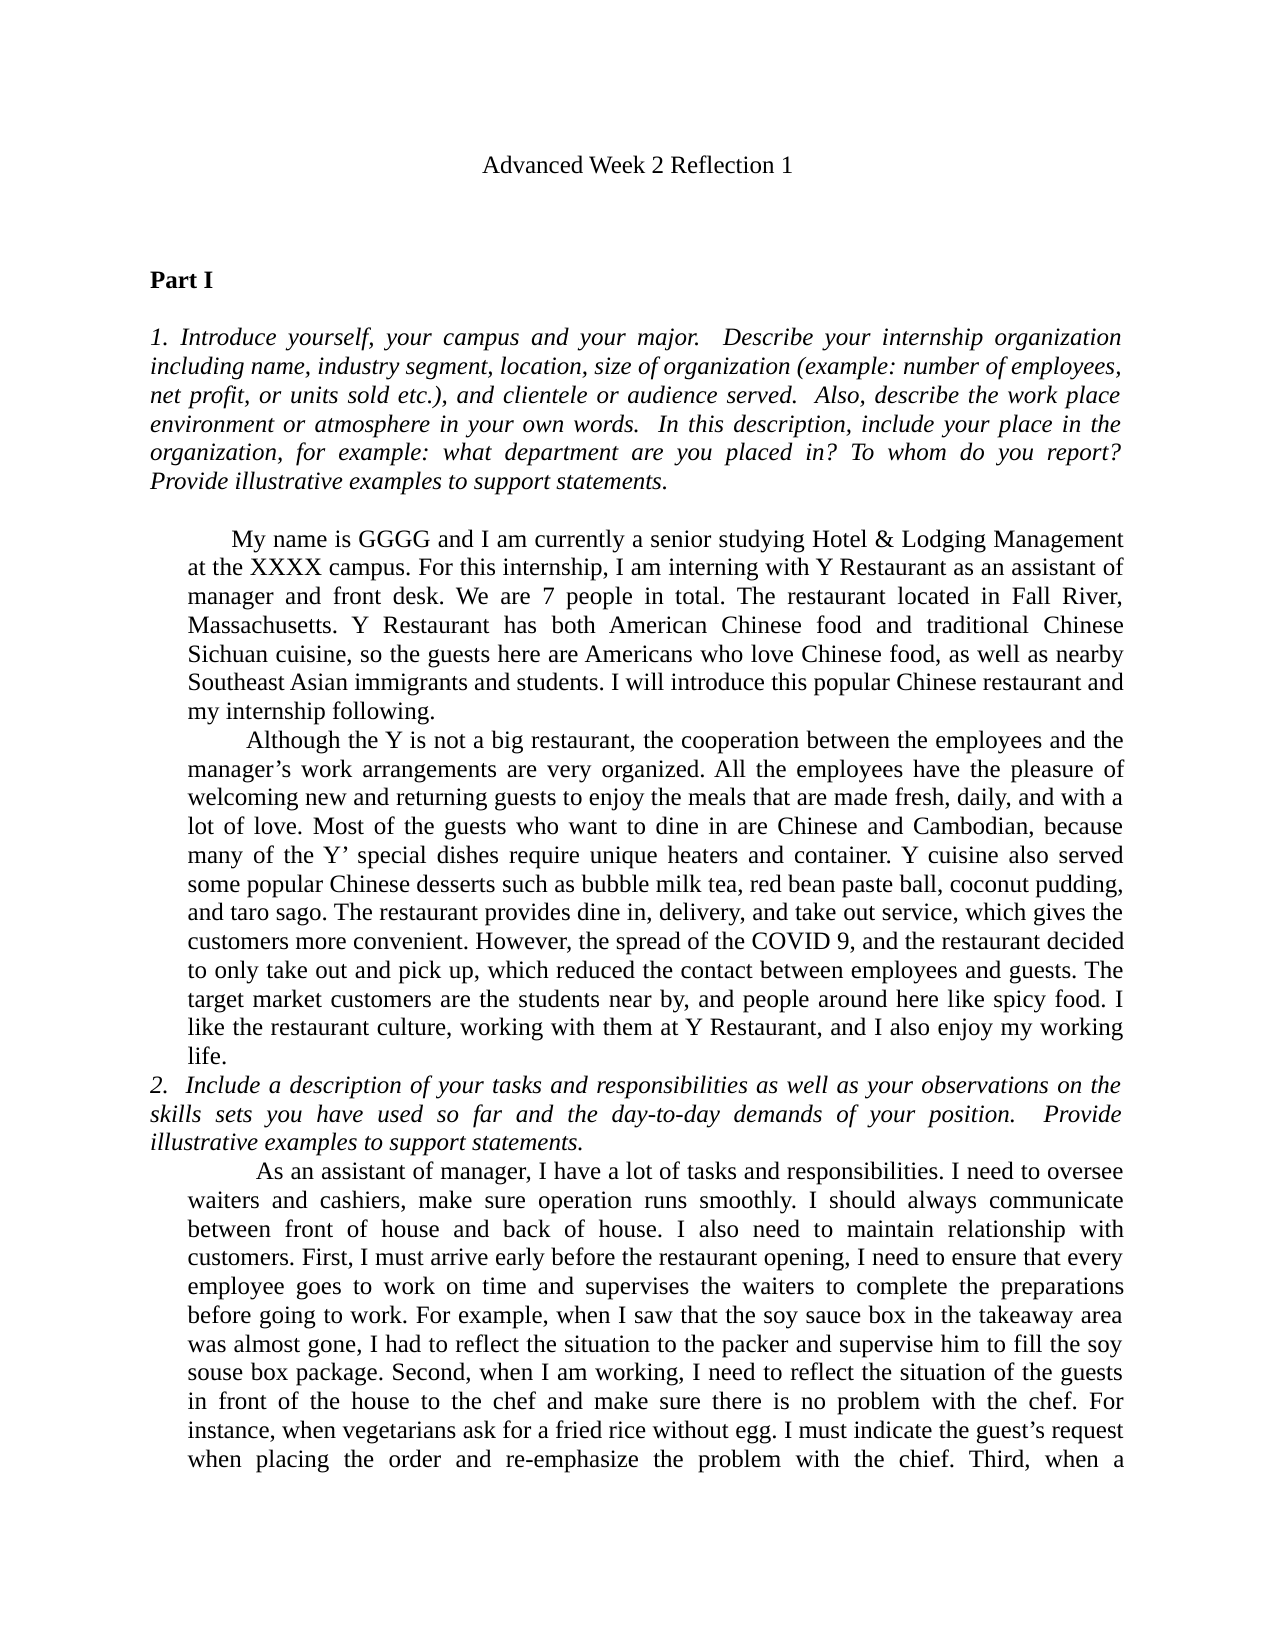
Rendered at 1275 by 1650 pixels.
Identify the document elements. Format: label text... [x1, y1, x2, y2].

text Part I [150, 265, 1125, 294]
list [187, 1156, 1125, 1472]
text 2. Include a description of your tasks and responsibilities as well as your observations on the skills sets you have used so far and the day-to-day demands of your position. Provide illustrative examples to support statements. [150, 1070, 1125, 1156]
list My name is GGGG and I am currently a senior studying Hotel & Lodging Management at the XXXX campus. For this internship, I am interning with Y Restaurant as an assistant of manager and front desk. We are 7 people in total. The restaurant located in Fall River, Massachusetts. Y Restaurant has both American Chinese food and traditional Chinese Sichuan cuisine, so the guests here are Americans who love Chinese food, as well as nearby Southeast Asian immigrants and students. I will introduce this popular Chinese restaurant and my internship following. [187, 524, 1125, 725]
text 1. Introduce yourself, your campus and your major. Describe your internship organization including name, industry segment, location, size of organization (example: number of employees, net profit, or units sold etc.), and clientele or audience served. Also, describe the work place environment or atmosphere in your own words. In this description, include your place in the organization, for example: what department are you placed in? To whom do you report? Provide illustrative examples to support statements. [150, 322, 1125, 495]
text Advanced Week 2 Reflection 1 [150, 150, 1125, 179]
list Although the Y is not a big restaurant, the cooperation between the employees and the manager’s work arrangements are very organized. All the employees have the pleasure of welcoming new and returning guests to enjoy the meals that are made fresh, daily, and with a lot of love. Most of the guests who want to dine in are Chinese and Cambodian, because many of the Y’ special dishes require unique heaters and container. Y cuisine also served some popular Chinese desserts such as bubble milk tea, red bean paste ball, coconut pudding, and taro sago. The restaurant provides dine in, delivery, and take out service, which gives the customers more convenient. However, the spread of the COVID 9, and the restaurant decided to only take out and pick up, which reduced the contact between employees and guests. The target market customers are the students near by, and people around here like spicy food. I like the restaurant culture, working with them at Y Restaurant, and I also enjoy my working life. [187, 725, 1125, 1070]
